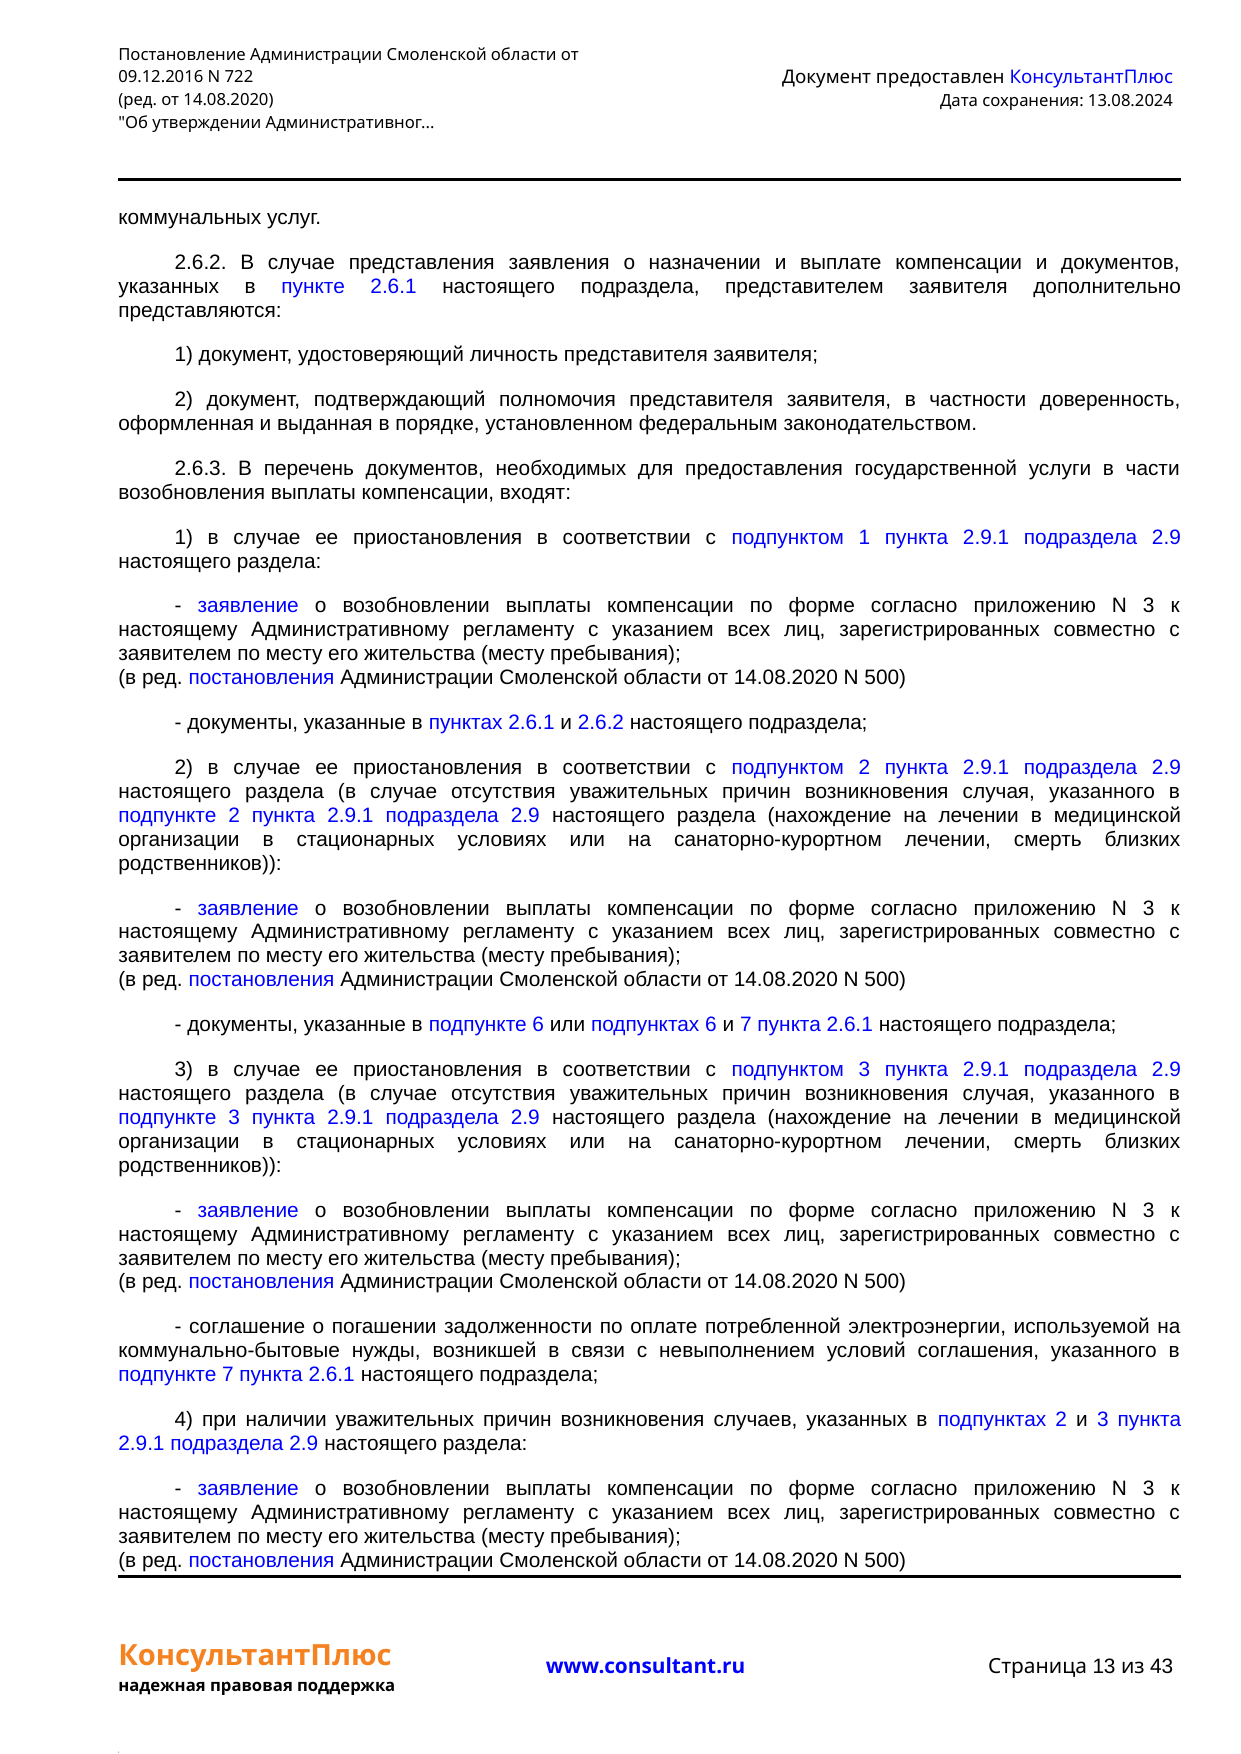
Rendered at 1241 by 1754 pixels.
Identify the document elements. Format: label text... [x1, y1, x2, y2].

text (в ред. постановления Администрации Смоленской области от 14.08.2020 N 500) [118, 665, 1181, 689]
text 2) в случае ее приостановления в соответствии с подпунктом 2 пункта 2.9.1 подраздела 2.9 настоящего раздела (в случае отсутствия уважительных причин возникновения случая, указанного в подпункте 2 пункта 2.9.1 подраздела 2.9 настоящего раздела (нахождение на лечении в медицинской организации в стационарных условиях или на санаторно-курортном лечении, смерть близких родственников)): [118, 755, 1181, 874]
text - заявление о возобновлении выплаты компенсации по форме согласно приложению N 3 к настоящему Административному регламенту с указанием всех лиц, зарегистрированных совместно с заявителем по месту его жительства (месту пребывания); [118, 1197, 1181, 1269]
text 2.6.3. В перечень документов, необходимых для предоставления государственной услуги в части возобновления выплаты компенсации, входят: [118, 456, 1181, 504]
text 1) документ, удостоверяющий личность представителя заявителя; [118, 342, 1181, 366]
text (в ред. постановления Администрации Смоленской области от 14.08.2020 N 500) [118, 1269, 1181, 1293]
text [118, 205, 1181, 229]
text - документы, указанные в подпункте 6 или подпунктах 6 и 7 пункта 2.6.1 настоящего подраздела; [118, 1012, 1181, 1036]
text 4) при наличии уважительных причин возникновения случаев, указанных в подпунктах 2 и 3 пункта 2.9.1 подраздела 2.9 настоящего раздела: [118, 1407, 1181, 1455]
text - заявление о возобновлении выплаты компенсации по форме согласно приложению N 3 к настоящему Административному регламенту с указанием всех лиц, зарегистрированных совместно с заявителем по месту его жительства (месту пребывания); [118, 1476, 1181, 1547]
text (в ред. постановления Администрации Смоленской области от 14.08.2020 N 500) [118, 1547, 1181, 1571]
text - заявление о возобновлении выплаты компенсации по форме согласно приложению N 3 к настоящему Административному регламенту с указанием всех лиц, зарегистрированных совместно с заявителем по месту его жительства (месту пребывания); [118, 593, 1181, 665]
text - заявление о возобновлении выплаты компенсации по форме согласно приложению N 3 к настоящему Административному регламенту с указанием всех лиц, зарегистрированных совместно с заявителем по месту его жительства (месту пребывания); [118, 895, 1181, 967]
text - соглашение о погашении задолженности по оплате потребленной электроэнергии, используемой на коммунально-бытовые нужды, возникшей в связи с невыполнением условий соглашения, указанного в подпункте 7 пункта 2.6.1 настоящего подраздела; [118, 1314, 1181, 1386]
text (в ред. постановления Администрации Смоленской области от 14.08.2020 N 500) [118, 967, 1181, 991]
text 2) документ, подтверждающий полномочия представителя заявителя, в частности доверенность, оформленная и выданная в порядке, установленном федеральным законодательством. [118, 387, 1181, 435]
text 1) в случае ее приостановления в соответствии с подпунктом 1 пункта 2.9.1 подраздела 2.9 настоящего раздела: [118, 524, 1181, 572]
text 2.6.2. В случае представления заявления о назначении и выплате компенсации и документов, указанных в пункте 2.6.1 настоящего подраздела, представителем заявителя дополнительно представляются: [118, 249, 1181, 321]
text - документы, указанные в пунктах 2.6.1 и 2.6.2 настоящего подраздела; [118, 710, 1181, 734]
text 3) в случае ее приостановления в соответствии с подпунктом 3 пункта 2.9.1 подраздела 2.9 настоящего раздела (в случае отсутствия уважительных причин возникновения случая, указанного в подпункте 3 пункта 2.9.1 подраздела 2.9 настоящего раздела (нахождение на лечении в медицинской организации в стационарных условиях или на санаторно-курортном лечении, смерть близких родственников)): [118, 1057, 1181, 1177]
